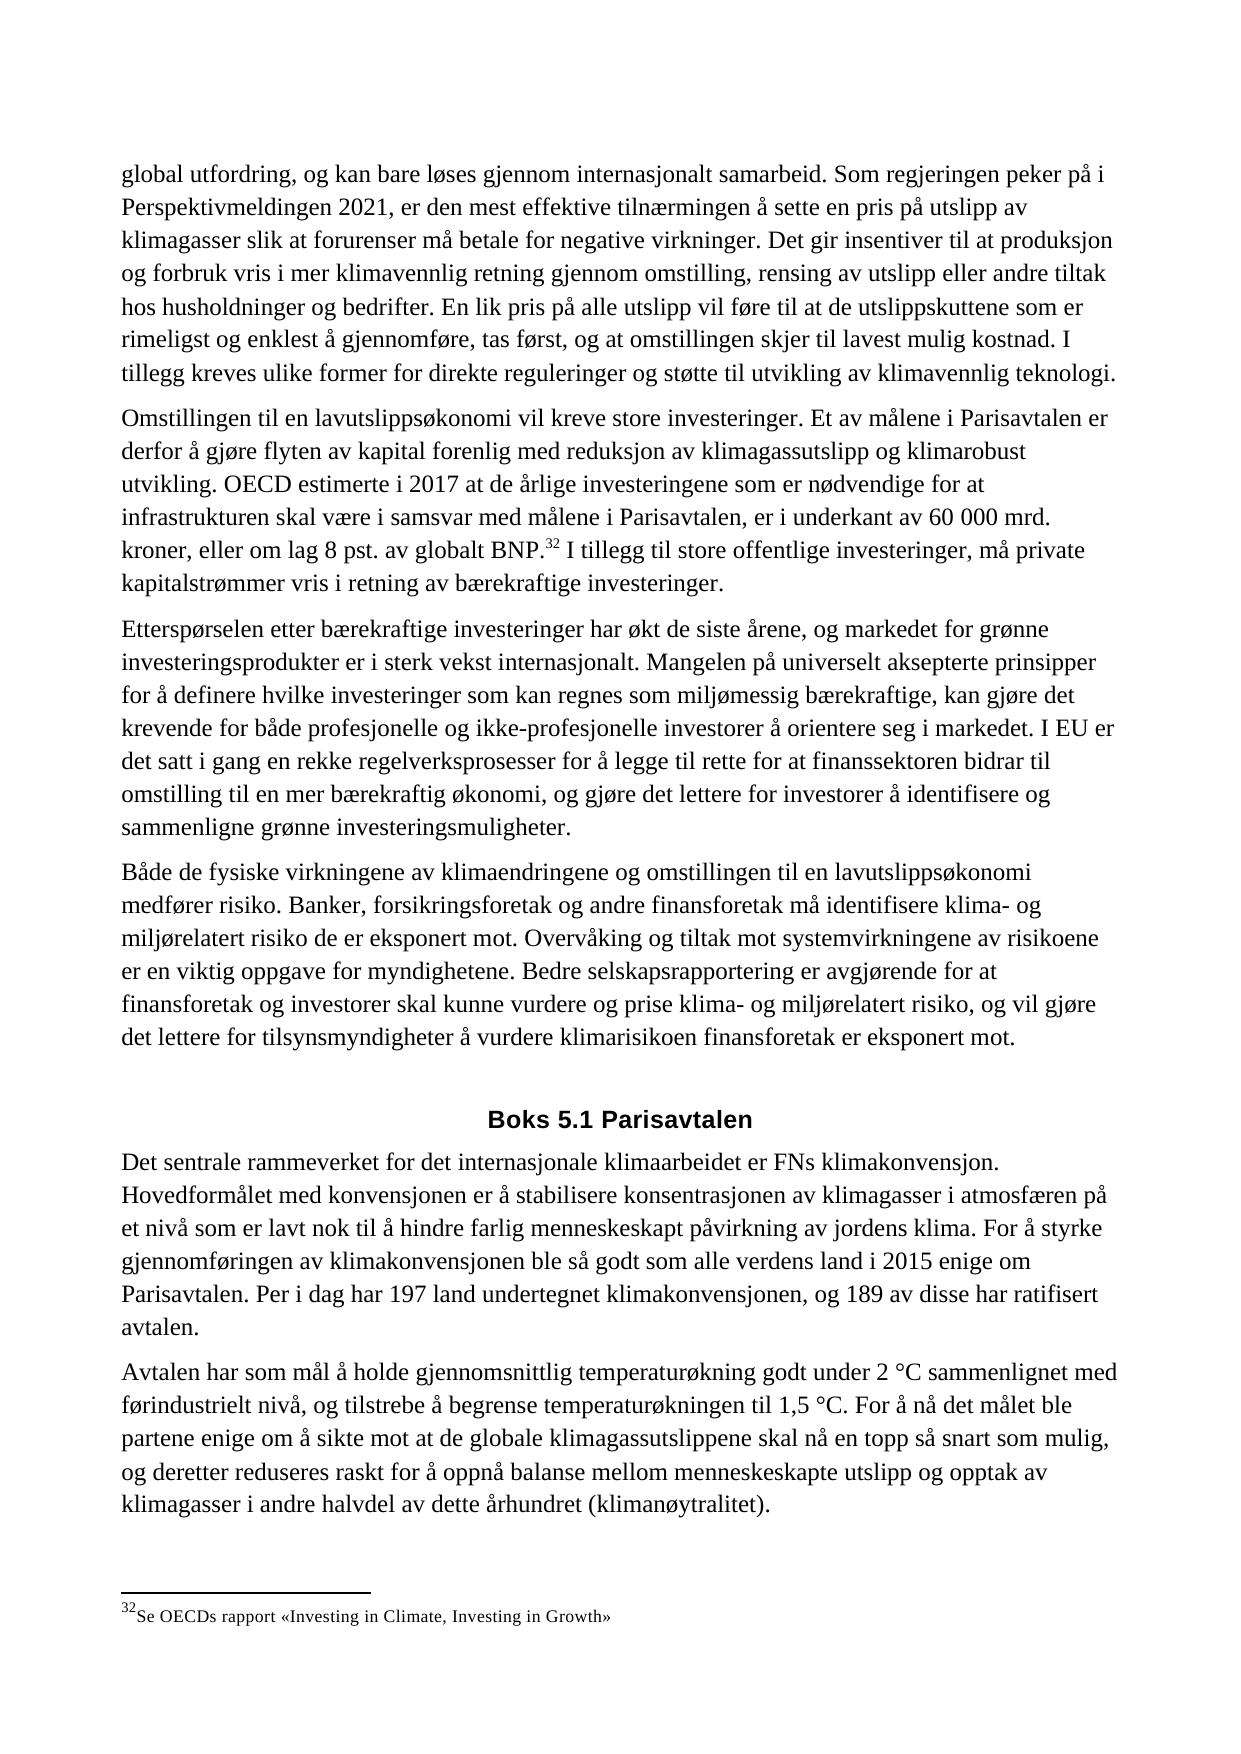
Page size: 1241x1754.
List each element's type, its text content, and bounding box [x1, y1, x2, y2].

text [121, 159, 1119, 386]
text Det sentrale rammeverket for det internasjonale klimaarbeidet er FNs klimakonvensjon. Hovedformålet med konvensjonen er å stabilisere konsentrasjonen av klimagasser i atmosfæren på et nivå som er lavt nok til å hindre farlig menneskeskapt påvirkning av jordens klima. For å styrke gjennomføringen av klimakonvensjonen ble så godt som alle verdens land i 2015 enige om Parisavtalen. Per i dag har 197 land undertegnet klimakonvensjonen, og 189 av disse har ratifisert avtalen. [121, 1147, 1119, 1341]
text Både de fysiske virkningene av klimaendringene og omstillingen til en lavutslippsøkonomi medfører risiko. Banker, forsikringsforetak og andre finansforetak må identifisere klima- og miljørelatert risiko de er eksponert mot. Overvåking og tiltak mot systemvirkningene av risikoene er en viktig oppgave for myndighetene. Bedre selskapsrapportering er avgjørende for at finansforetak og investorer skal kunne vurdere og prise klima- og miljørelatert risiko, og vil gjøre det lettere for tilsynsmyndigheter å vurdere klimarisikoen finansforetak er eksponert mot. [121, 857, 1119, 1051]
text Omstillingen til en lavutslippsøkonomi vil kreve store investeringer. Et av målene i Parisavtalen er derfor å gjøre flyten av kapital forenlig med reduksjon av klimagassutslipp og klimarobust utvikling. OECD estimerte i 2017 at de årlige investeringene som er nødvendige for at infrastrukturen skal være i samsvar med målene i Parisavtalen, er i underkant av 60 000 mrd. kroner, eller om lag 8 pst. av globalt BNP. I tillegg til store offentlige investeringer, må private kapitalstrømmer vris i retning av bærekraftige investeringer. [121, 403, 1119, 597]
text Parisavtalen [121, 1106, 1119, 1134]
text Etterspørselen etter bærekraftige investeringer har økt de siste årene, og markedet for grønne investeringsprodukter er i sterk vekst internasjonalt. Mangelen på universelt aksepterte prinsipper for å definere hvilke investeringer som kan regnes som miljømessig bærekraftige, kan gjøre det krevende for både profesjonelle og ikke-profesjonelle investorer å orientere seg i markedet. I EU er det satt i gang en rekke regelverksprosesser for å legge til rette for at finanssektoren bidrar til omstilling til en mer bærekraftig økonomi, og gjøre det lettere for investorer å identifisere og sammenligne grønne investeringsmuligheter. [121, 614, 1119, 841]
text Avtalen har som mål å holde gjennomsnittlig temperaturøkning godt under 2 °C sammenlignet med førindustrielt nivå, og tilstrebe å begrense temperaturøkningen til 1,5 °C. For å nå det målet ble partene enige om å sikte mot at de globale klimagassutslippene skal nå en topp så snart som mulig, og deretter reduseres raskt for å oppnå balanse mellom menneskeskapte utslipp og opptak av klimagasser i andre halvdel av dette århundret (klimanøytralitet). [121, 1357, 1119, 1518]
